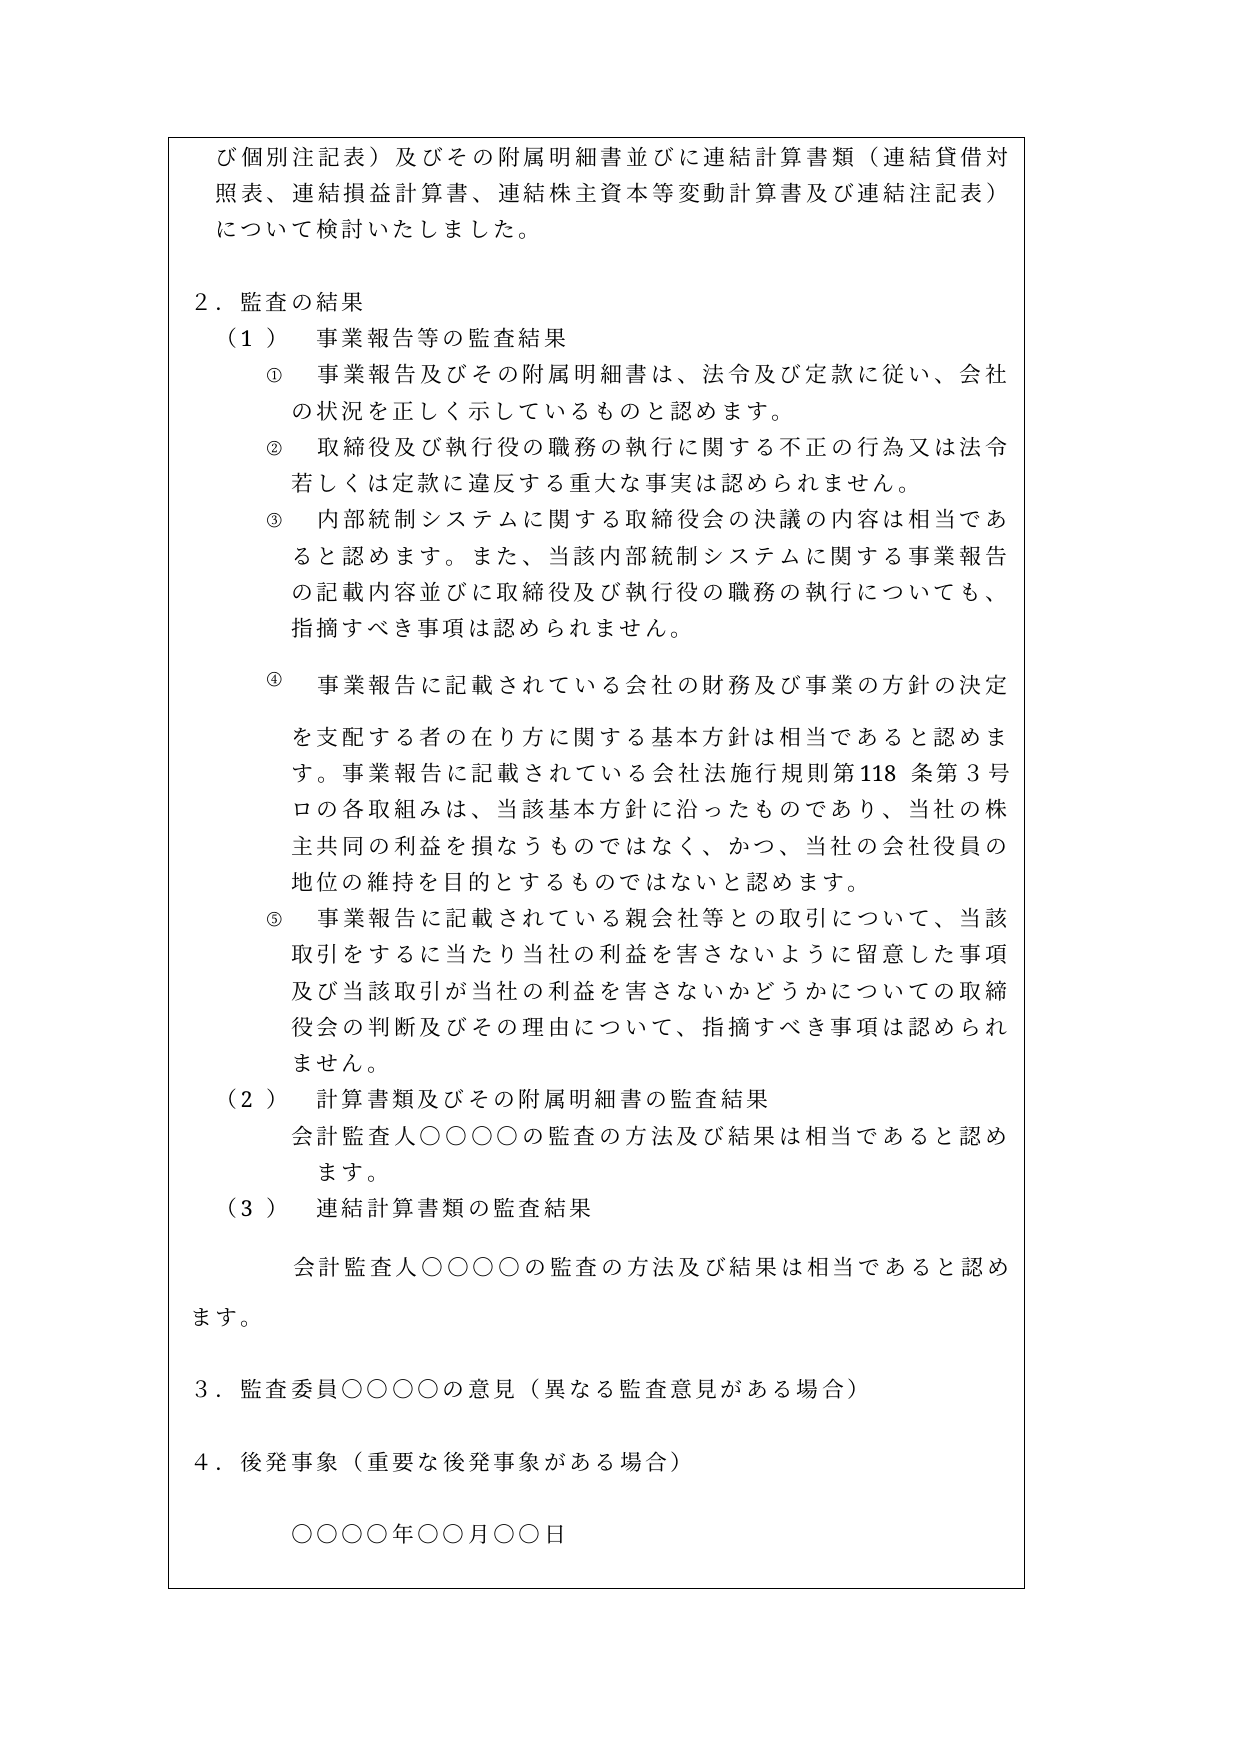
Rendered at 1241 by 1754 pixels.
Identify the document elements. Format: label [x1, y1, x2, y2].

table_header [169, 138, 1024, 1588]
